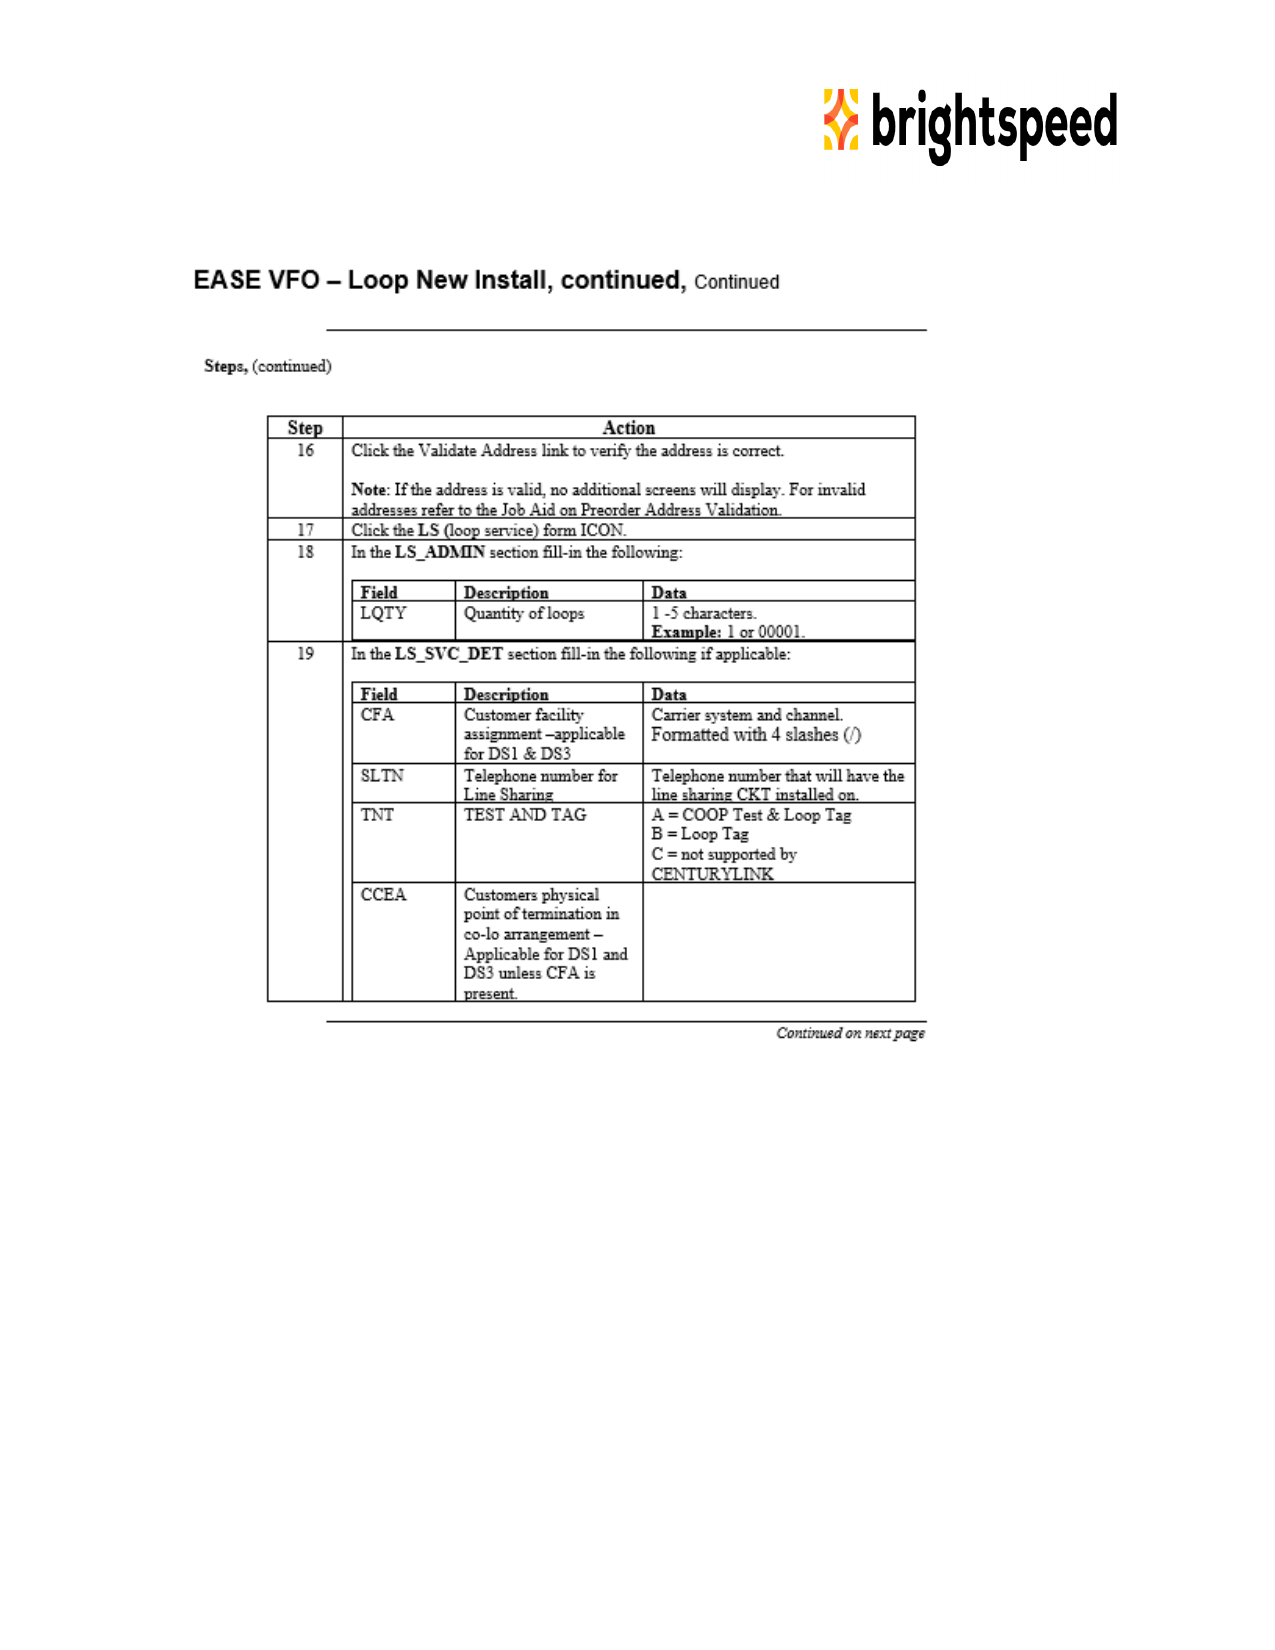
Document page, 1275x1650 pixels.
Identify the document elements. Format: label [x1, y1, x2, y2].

picture [150, 253, 971, 1126]
picture [812, 75, 1125, 184]
